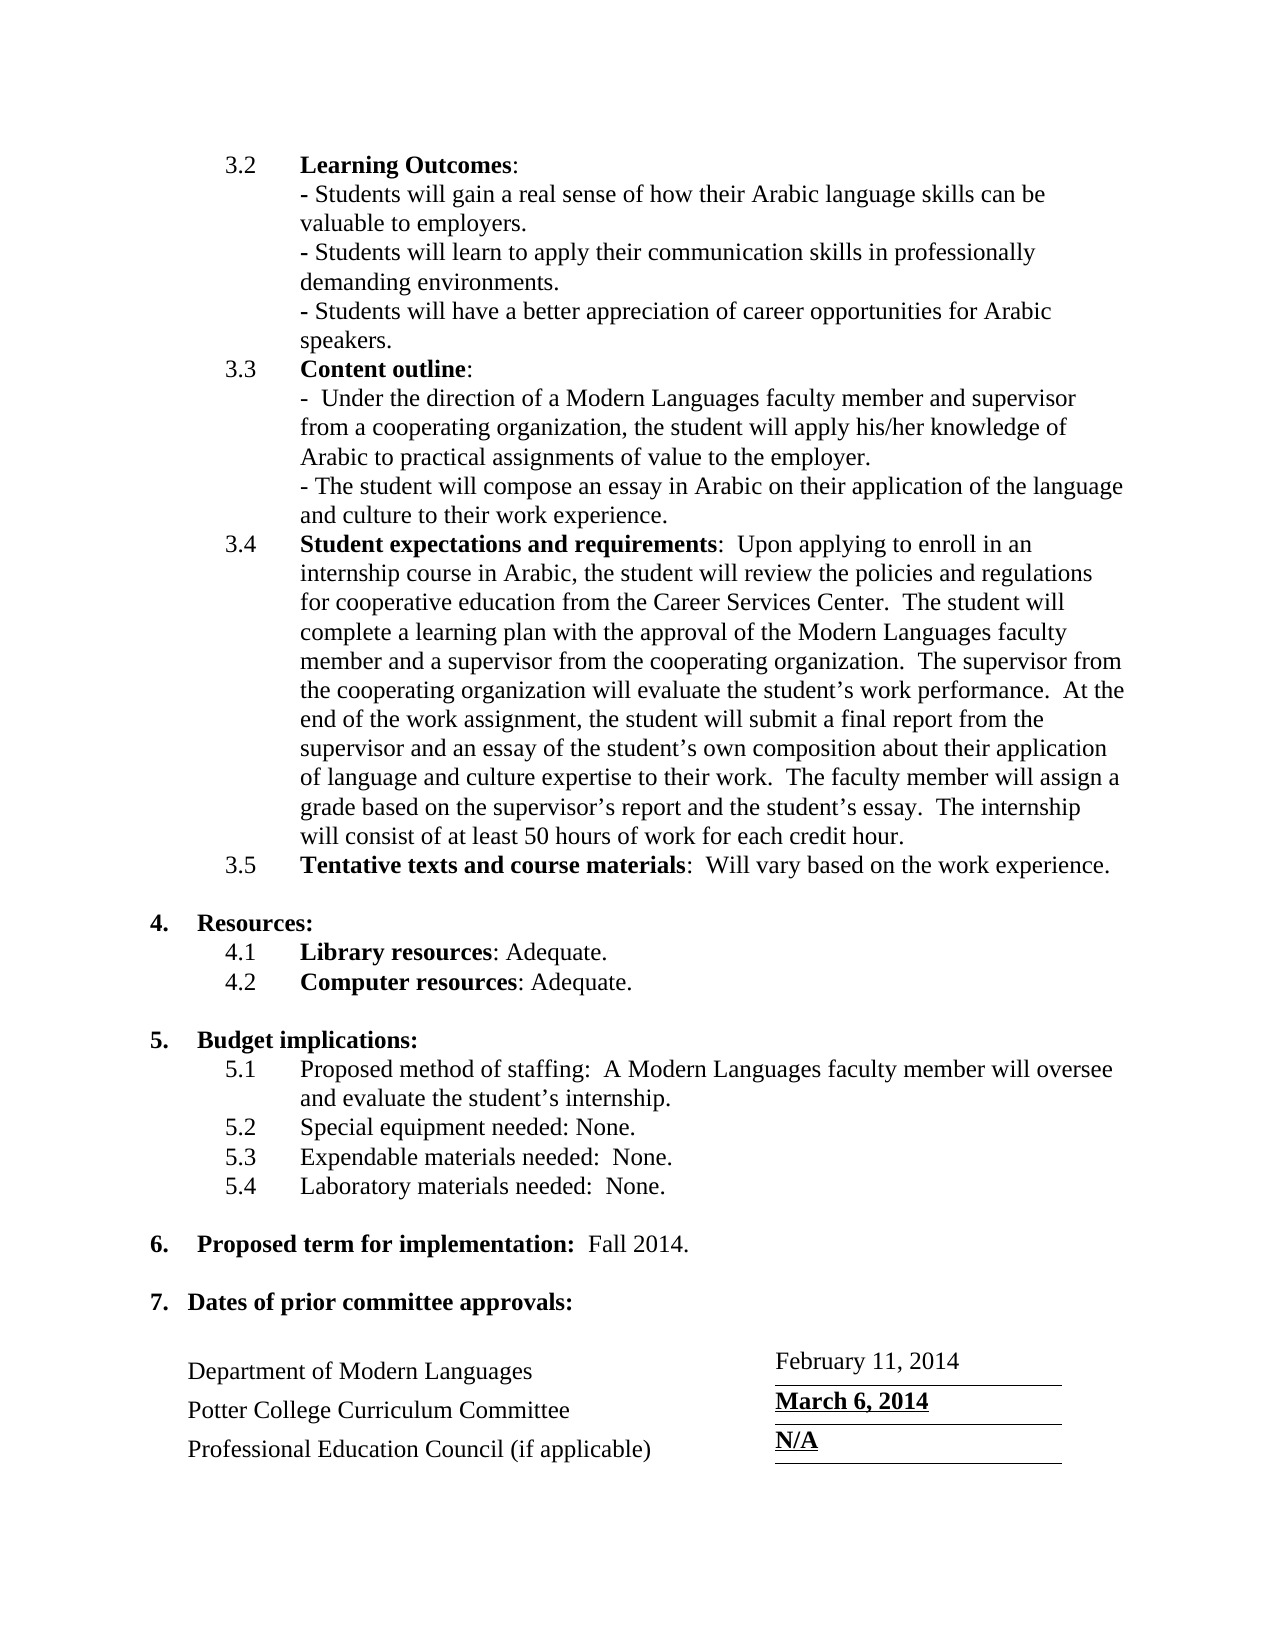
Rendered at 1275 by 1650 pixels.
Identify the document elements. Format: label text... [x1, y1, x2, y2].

list Laboratory materials needed: None. [225, 1171, 1125, 1200]
list Library resources: Adequate. [225, 937, 1125, 967]
table_cell N/A [775, 1425, 1062, 1463]
list Learning Outcomes: [225, 150, 1125, 179]
text 6. Proposed term for implementation: Fall 2014. [150, 1229, 1125, 1258]
table_cell Professional Education Council (if applicable) [188, 1424, 775, 1463]
list Student expectations and requirements: Upon applying to enroll in an internship course in Arabic, the student will review the policies and regulations for cooperative education from the Career Services Center. The student will complete a learning plan with the approval of the Modern Languages faculty member and a supervisor from the cooperating organization. The supervisor from the cooperating organization will evaluate the student’s work performance. At the end of the work assignment, the student will submit a final report from the supervisor and an essay of the student’s own composition about their application of language and culture expertise to their work. The faculty member will assign a grade based on the supervisor’s report and the student’s essay. The internship will consist of at least 50 hours of work for each credit hour. [225, 529, 1125, 850]
text - Students will gain a real sense of how their Arabic language skills can be valuable to employers. [300, 179, 1125, 237]
table_header Department of Modern Languages [188, 1346, 775, 1385]
text - Students will have a better appreciation of career opportunities for Arabic speakers. [300, 296, 1125, 354]
list Expendable materials needed: None. [225, 1142, 1125, 1171]
text - The student will compose an essay in Arabic on their application of the language and culture to their work experience. [300, 471, 1125, 529]
list Tentative texts and course materials: Will vary based on the work experience. [225, 850, 1125, 879]
text - Under the direction of a Modern Languages faculty member and supervisor from a cooperating organization, the student will apply his/her knowledge of Arabic to practical assignments of value to the employer. [300, 383, 1125, 471]
list Proposed method of staffing: A Modern Languages faculty member will oversee and evaluate the student’s internship. [225, 1054, 1125, 1112]
table_cell Potter College Curriculum Committee [188, 1385, 775, 1424]
list Content outline: [225, 354, 1125, 383]
list Computer resources: Adequate. [225, 967, 1125, 996]
list Special equipment needed: None. [225, 1112, 1125, 1142]
text 5. Budget implications: [150, 1025, 1125, 1054]
text - Students will learn to apply their communication skills in professionally demanding environments. [300, 237, 1125, 296]
text 4. Resources: [150, 908, 1125, 937]
text 7. Dates of prior committee approvals: [150, 1287, 1125, 1317]
table_header February 11, 2014 [775, 1346, 1062, 1385]
table_cell March 6, 2014 [775, 1386, 1062, 1424]
